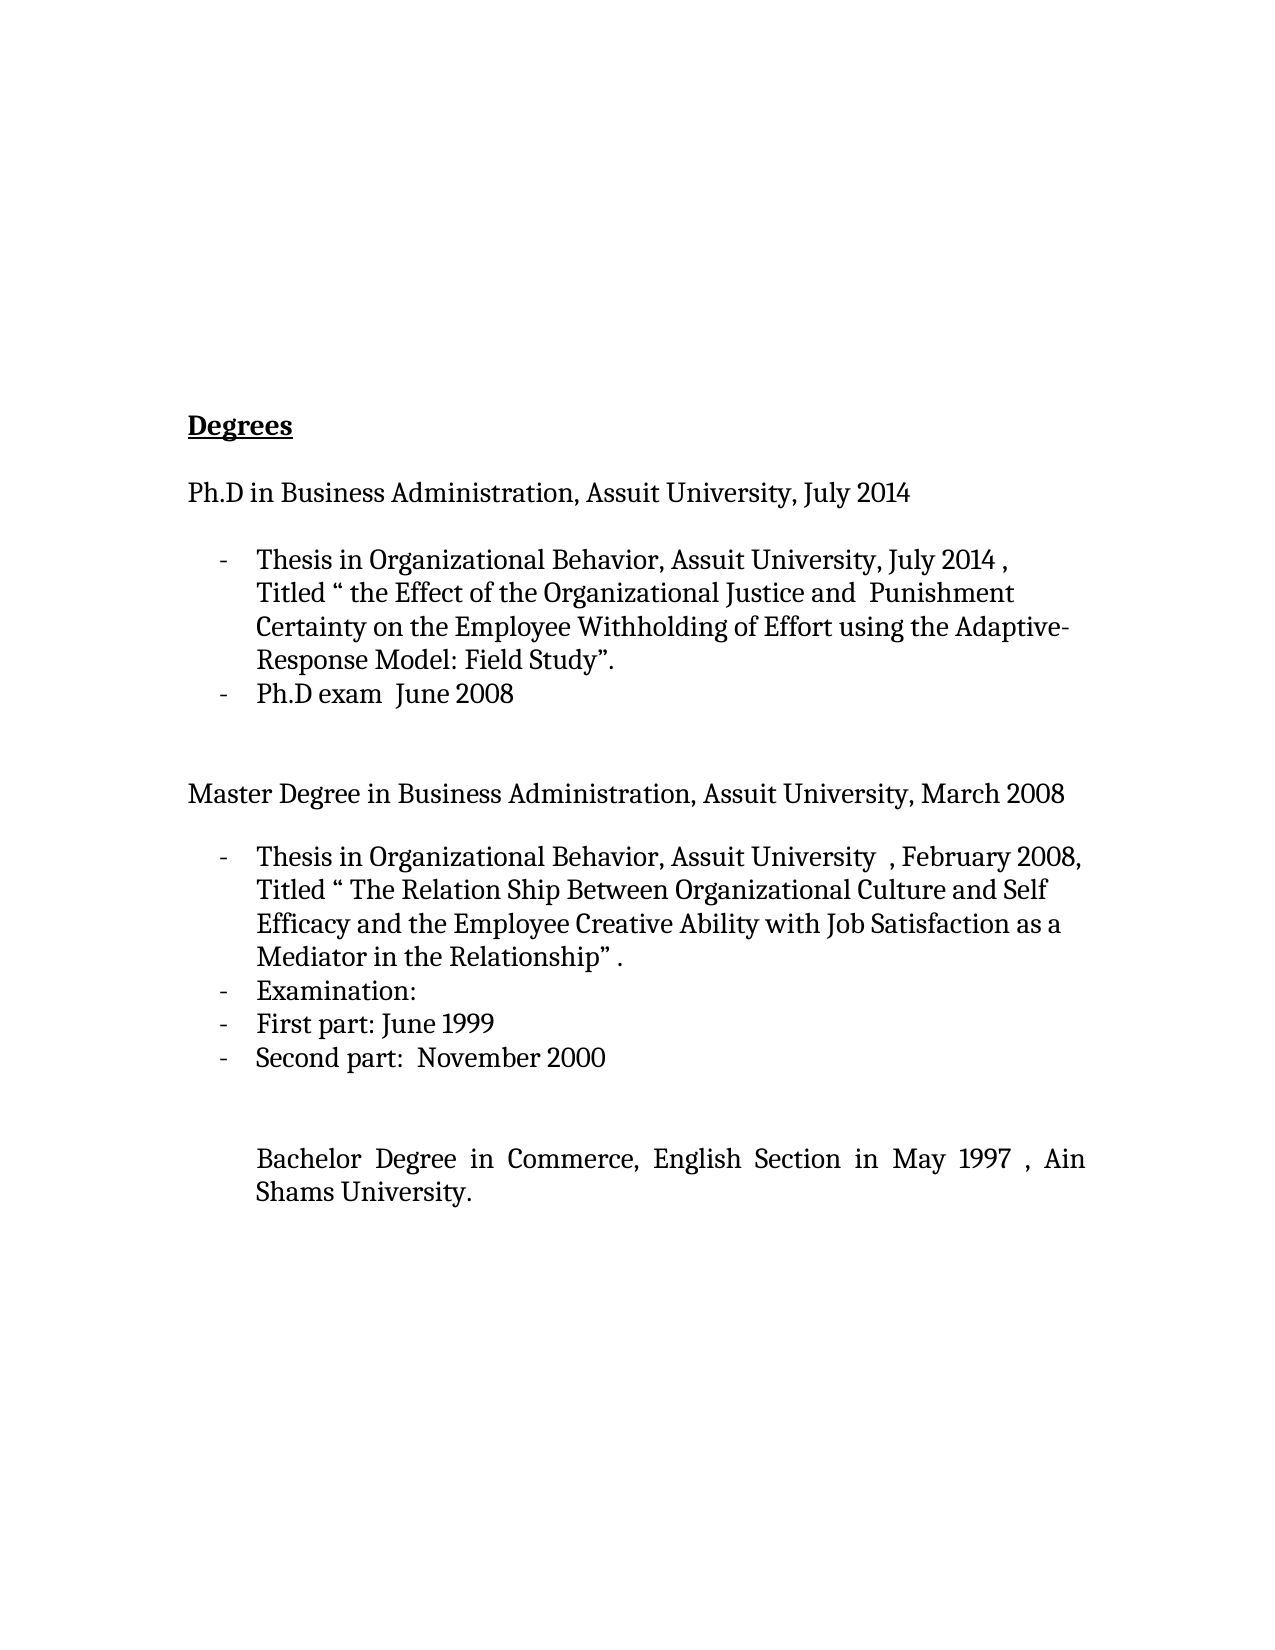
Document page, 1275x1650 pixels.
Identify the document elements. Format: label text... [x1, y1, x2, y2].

text Master Degree in Business Administration, Assuit University, March 2008 [187, 778, 1087, 811]
list First part: June 1999 [219, 1008, 1087, 1041]
list Thesis in Organizational Behavior, Assuit University , February 2008, [219, 840, 1087, 873]
list Second part: November 2000 [219, 1041, 1087, 1075]
list Bachelor Degree in Commerce, English Section in May 1997 , Ain Shams University. [256, 1142, 1087, 1209]
text Ph.D in Business Administration, Assuit University, July 2014 [187, 476, 1087, 509]
list Thesis in Organizational Behavior, Assuit University, July 2014 , Titled “ the Effect of the Organizational Justice and Punishment Certainty on the Employee Withholding of Effort using the Adaptive-Response Model: Field Study”. [219, 543, 1087, 677]
list Examination: [219, 974, 1087, 1008]
list Titled “ The Relation Ship Between Organizational Culture and Self Efficacy and the Employee Creative Ability with Job Satisfaction as a Mediator in the Relationship” . [256, 873, 1087, 974]
list Ph.D exam June 2008 [219, 677, 1087, 711]
text Degrees [187, 409, 1087, 442]
